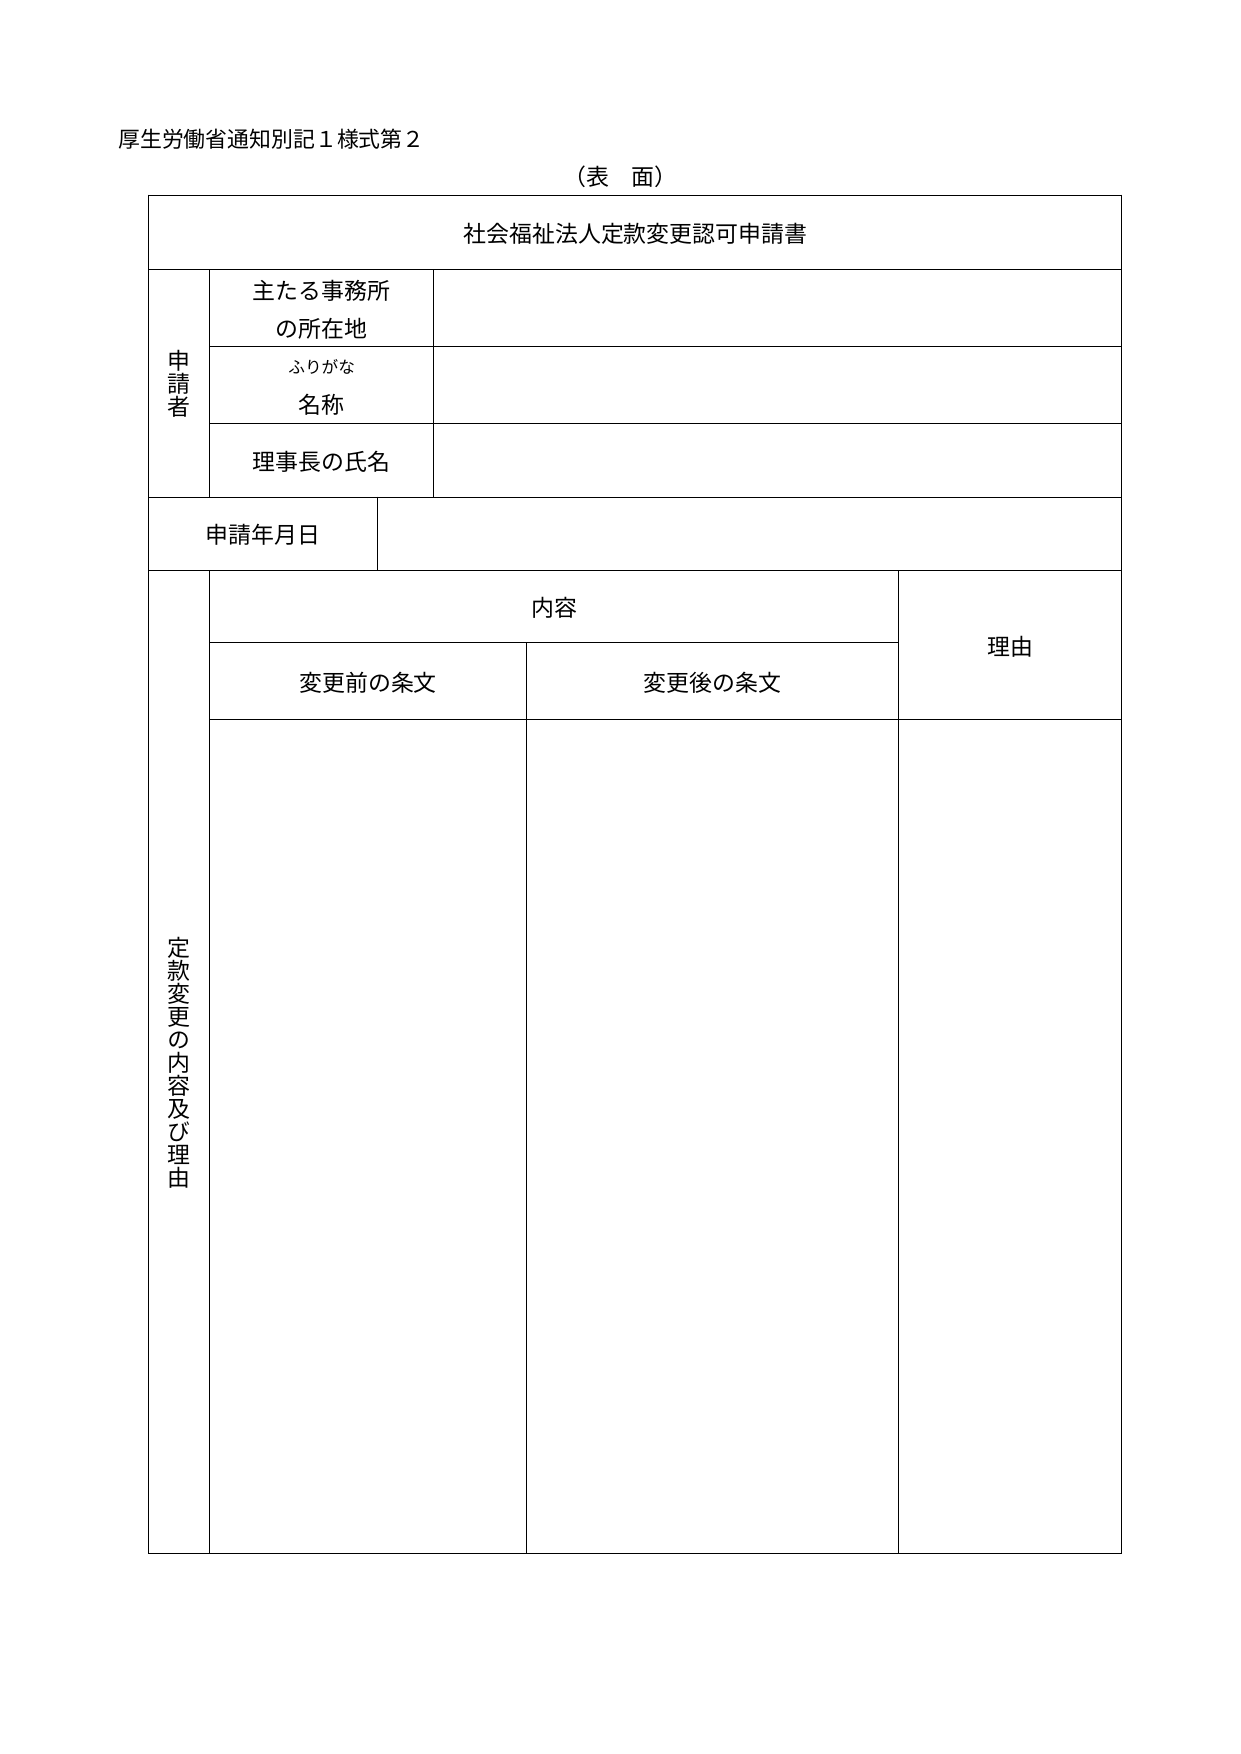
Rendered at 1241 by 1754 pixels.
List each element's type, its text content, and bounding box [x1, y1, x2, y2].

table_cell 申請年月日 [149, 498, 377, 570]
table_cell 理事長の氏名 [210, 424, 433, 497]
table_cell 変更前の条文 [210, 643, 526, 719]
table_cell 主たる事務所 の所在地 [210, 270, 433, 346]
table_cell 申請者 [149, 270, 209, 497]
table_cell ふりがな 名称 [210, 347, 433, 423]
table_cell [899, 720, 1121, 1553]
table_cell [434, 270, 1121, 346]
table_cell [527, 720, 898, 1553]
table_cell [434, 424, 1121, 497]
table_cell 変更後の条文 [527, 643, 898, 719]
table_cell 定款変更の内容及び理由 [149, 571, 209, 1553]
table_cell [378, 498, 1121, 570]
table_cell 内容 [210, 571, 898, 642]
table_cell 理由 [899, 571, 1121, 719]
text （表 面） [118, 157, 1122, 194]
table_cell [434, 347, 1121, 423]
table_cell [210, 720, 526, 1553]
text 厚生労働省通知別記１様式第２ [118, 119, 1122, 157]
table_header 社会福祉法人定款変更認可申請書 [149, 196, 1121, 269]
